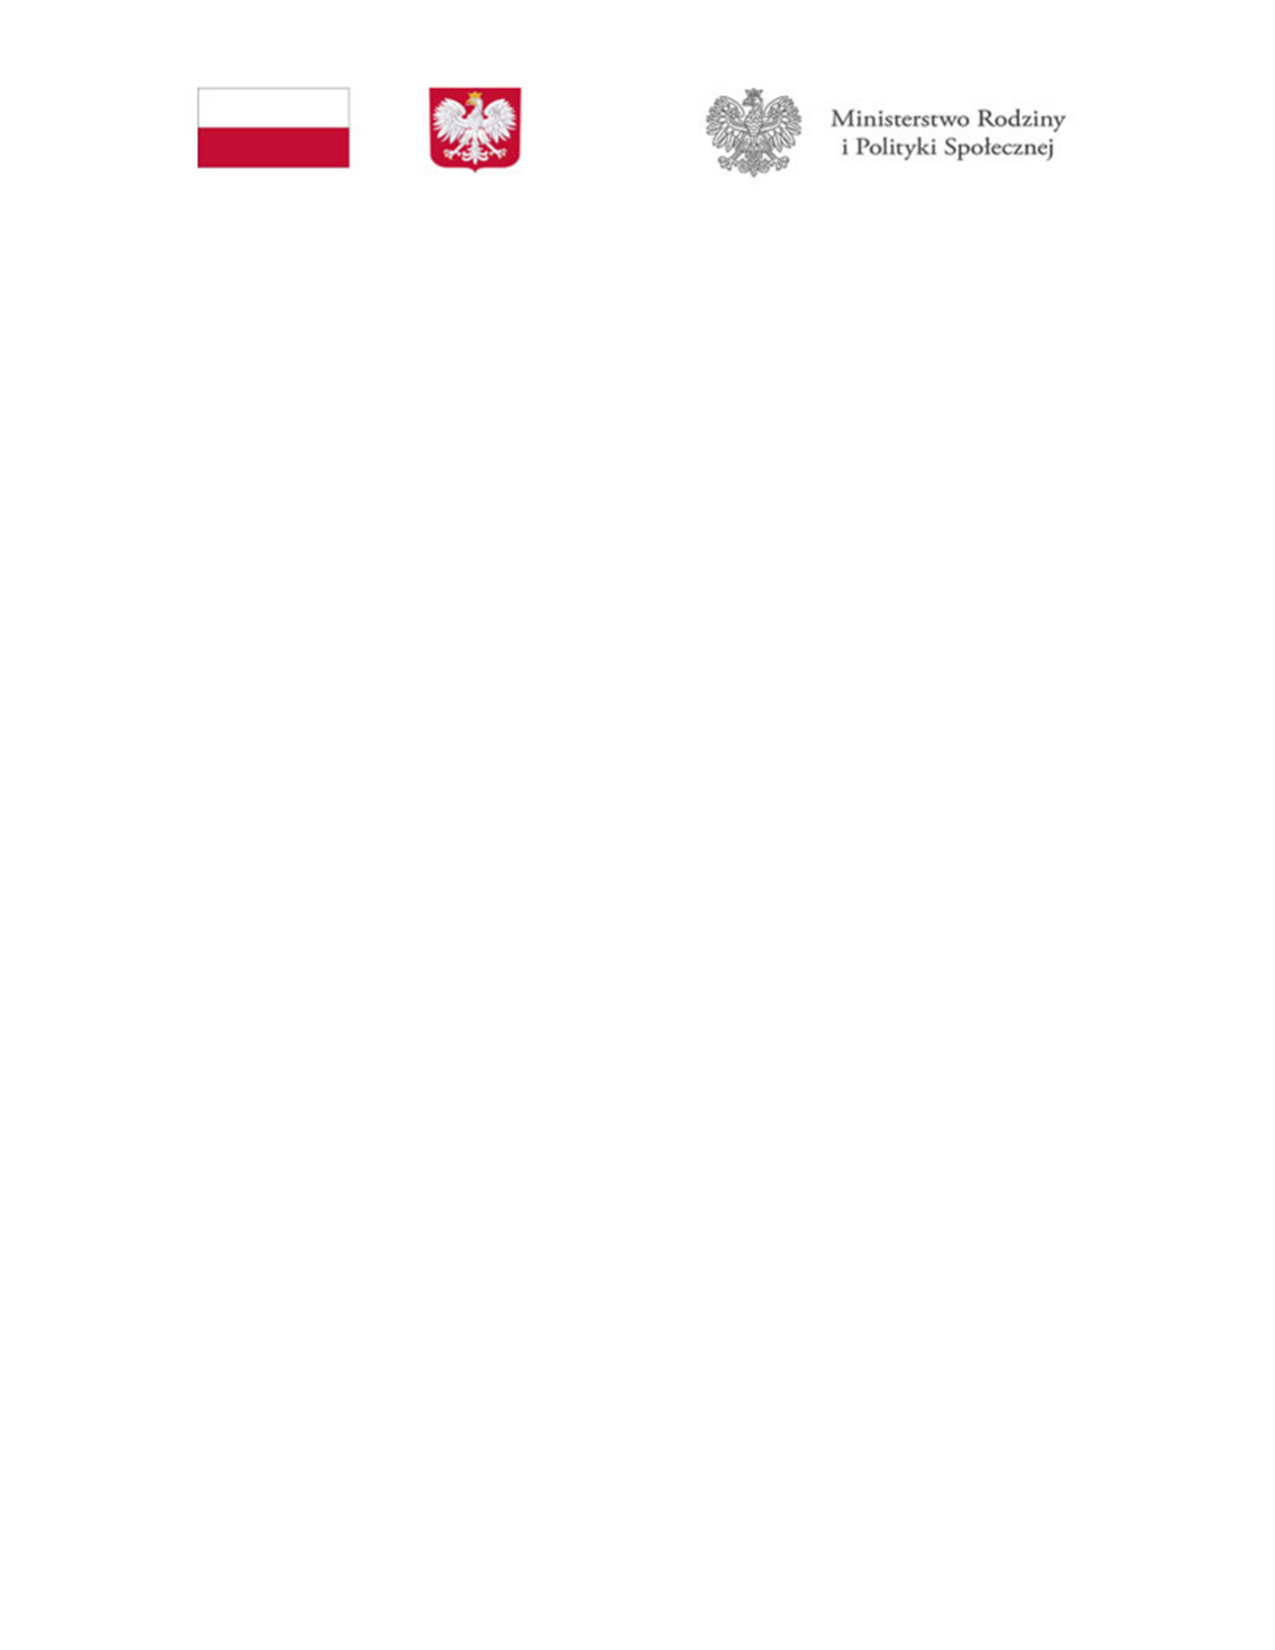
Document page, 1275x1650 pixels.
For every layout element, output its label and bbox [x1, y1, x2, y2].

picture [160, 75, 1099, 206]
